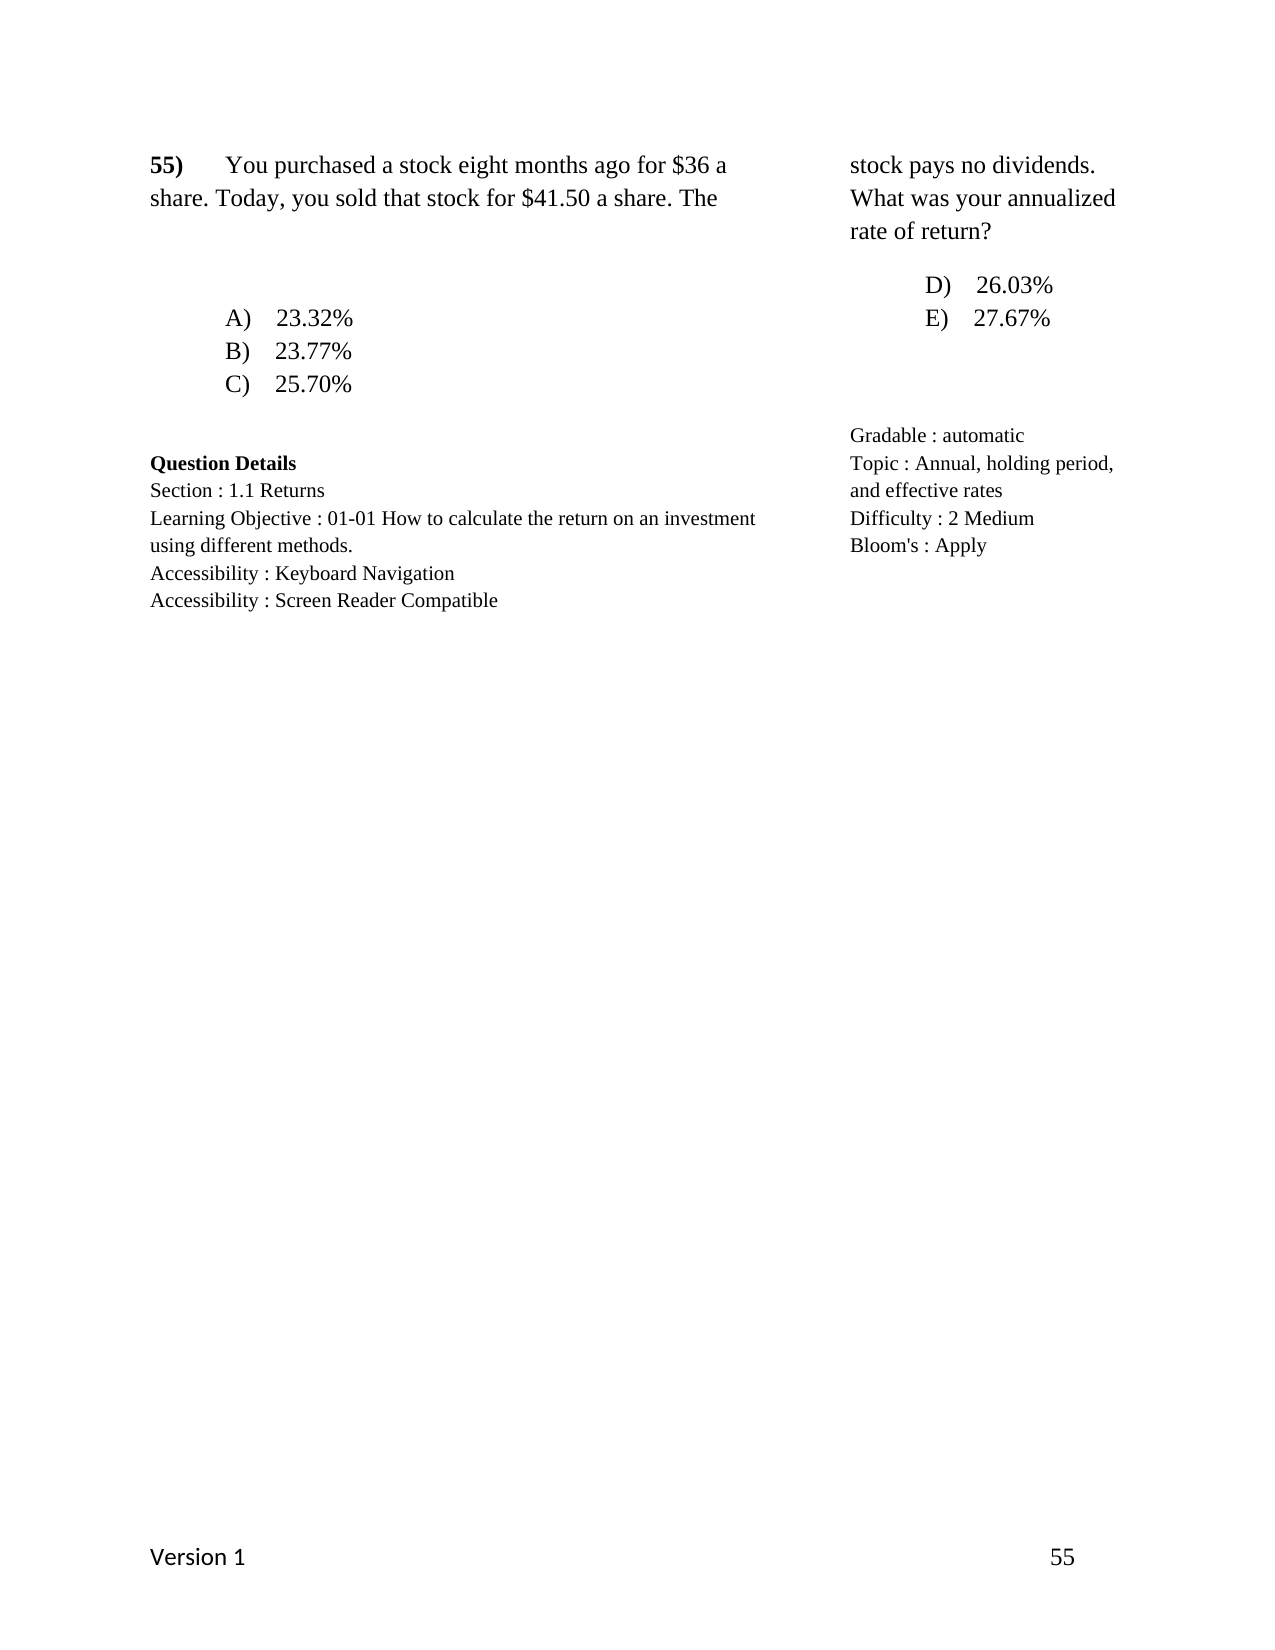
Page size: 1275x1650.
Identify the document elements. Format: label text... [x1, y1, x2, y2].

text 55) You purchased a stock eight months ago for $36 a share. Today, you sold that stock for $41.50 a share. The stock pays no dividends. What was your annualized rate of return? [850, 150, 1125, 245]
text Question Details Section : 1.1 Returns Learning Objective : 01-01 How to calculate the return on an investment using different methods. Accessibility : Keyboard Navigation Accessibility : Screen Reader Compatible Gradable : automatic Topic : Annual, holding period, and effective rates Difficulty : 2 Medium Bloom's : Apply [850, 423, 1125, 557]
text A) 23.32% B) 23.77% C) 25.70% D) 26.03% E) 27.67% [150, 270, 775, 398]
text A) 23.32% B) 23.77% C) 25.70% D) 26.03% E) 27.67% [850, 270, 1125, 365]
text 55) You purchased a stock eight months ago for $36 a share. Today, you sold that stock for $41.50 a share. The stock pays no dividends. What was your annualized rate of return? [150, 150, 775, 212]
text Question Details Section : 1.1 Returns Learning Objective : 01-01 How to calculate the return on an investment using different methods. Accessibility : Keyboard Navigation Accessibility : Screen Reader Compatible Gradable : automatic Topic : Annual, holding period, and effective rates Difficulty : 2 Medium Bloom's : Apply [150, 423, 775, 612]
